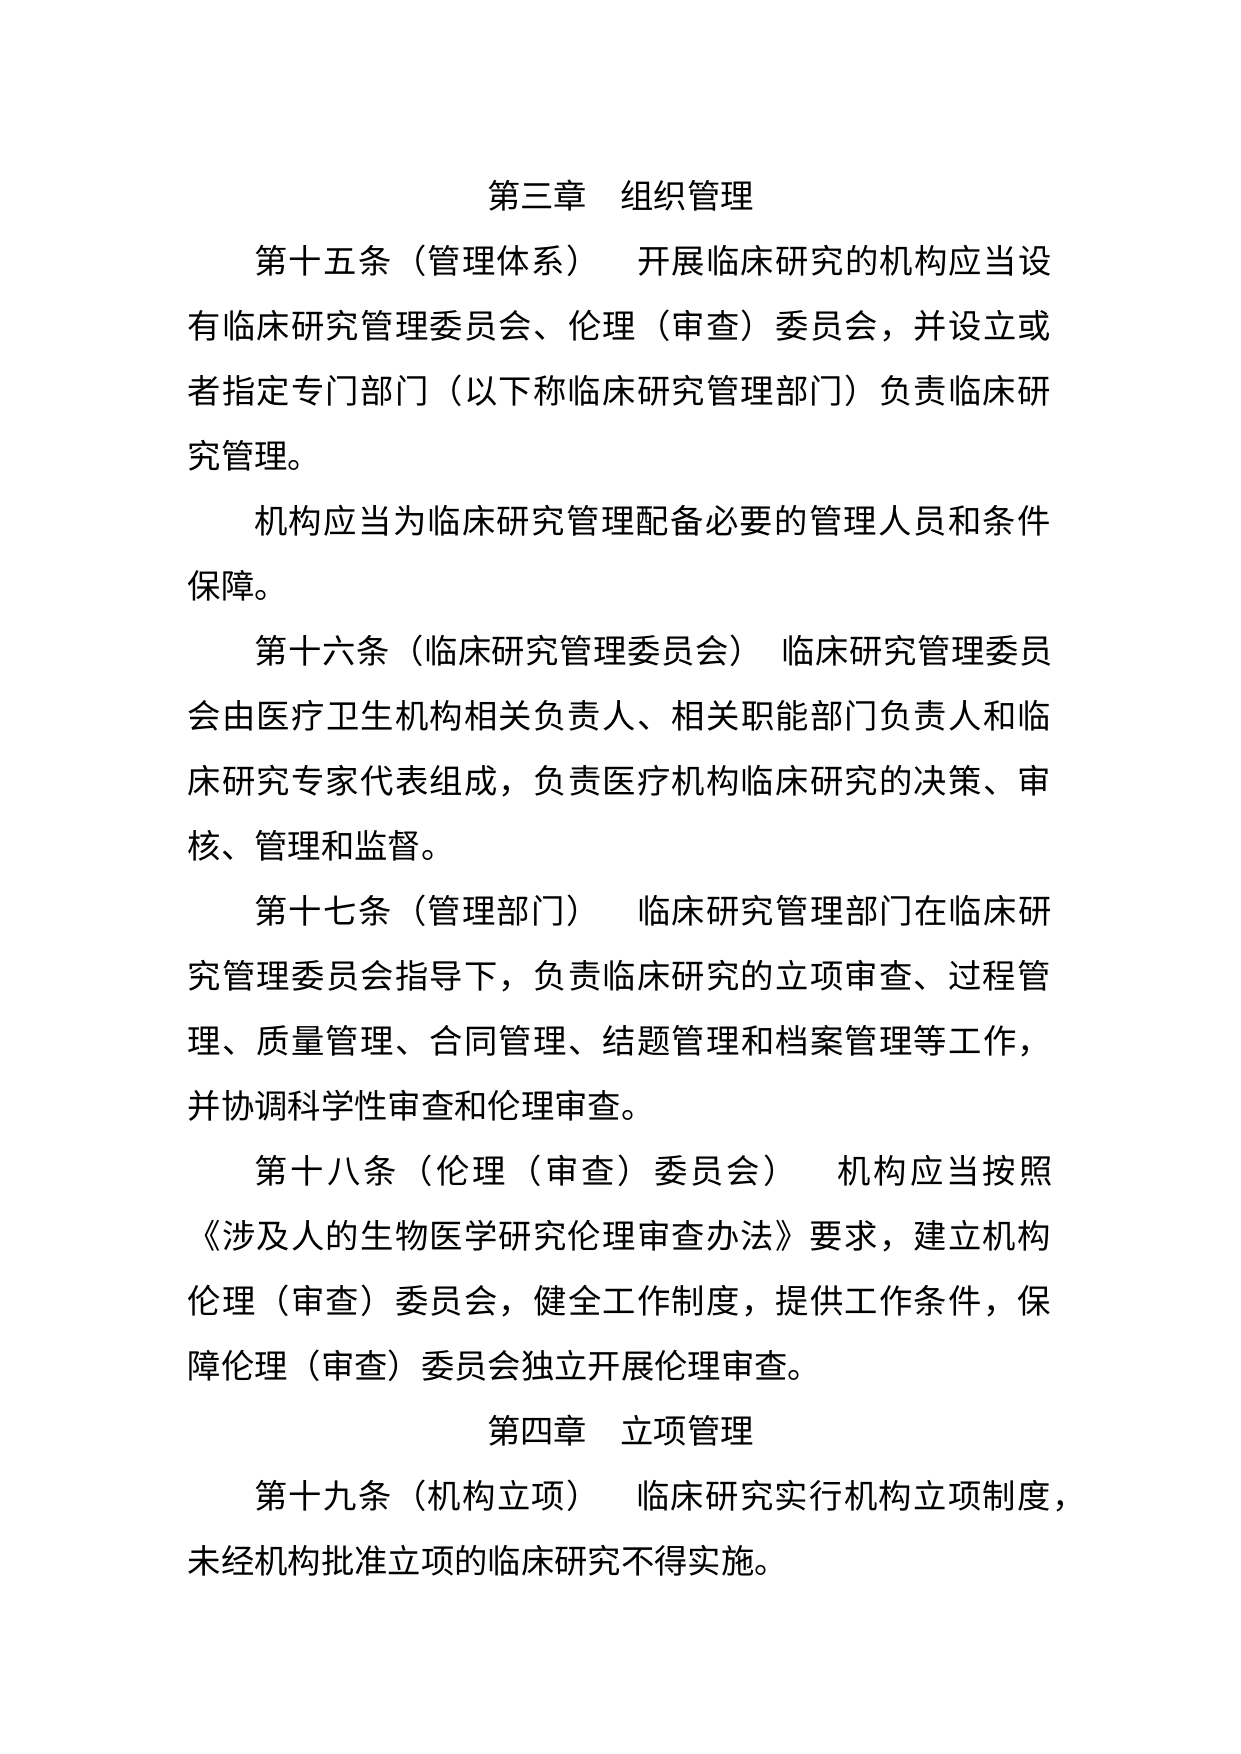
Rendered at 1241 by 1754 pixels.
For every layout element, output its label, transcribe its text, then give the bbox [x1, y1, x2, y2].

text 第十六条（临床研究管理委员会） 临床研究管理委员会由医疗卫生机构相关负责人、相关职能部门负责人和临床研究专家代表组成，负责医疗机构临床研究的决策、审核、管理和监督。 [187, 617, 1053, 877]
text 第十五条（管理体系） 开展临床研究的机构应当设有临床研究管理委员会、伦理（审查）委员会，并设立或者指定专门部门（以下称临床研究管理部门）负责临床研究管理。 [187, 227, 1053, 487]
text 第十八条（伦理（审查）委员会） 机构应当按照《涉及人的生物医学研究伦理审查办法》要求，建立机构伦理（审查）委员会，健全工作制度，提供工作条件，保障伦理（审查）委员会独立开展伦理审查。 [187, 1137, 1053, 1397]
text 第十七条（管理部门） 临床研究管理部门在临床研究管理委员会指导下，负责临床研究的立项审查、过程管理、质量管理、合同管理、结题管理和档案管理等工作，并协调科学性审查和伦理审查。 [187, 877, 1053, 1137]
text 第三章 组织管理 [187, 162, 1053, 227]
text 第四章 立项管理 [187, 1397, 1053, 1462]
text 第十九条（机构立项） 临床研究实行机构立项制度，未经机构批准立项的临床研究不得实施。 [187, 1462, 1053, 1592]
text 机构应当为临床研究管理配备必要的管理人员和条件保障。 [187, 487, 1053, 617]
